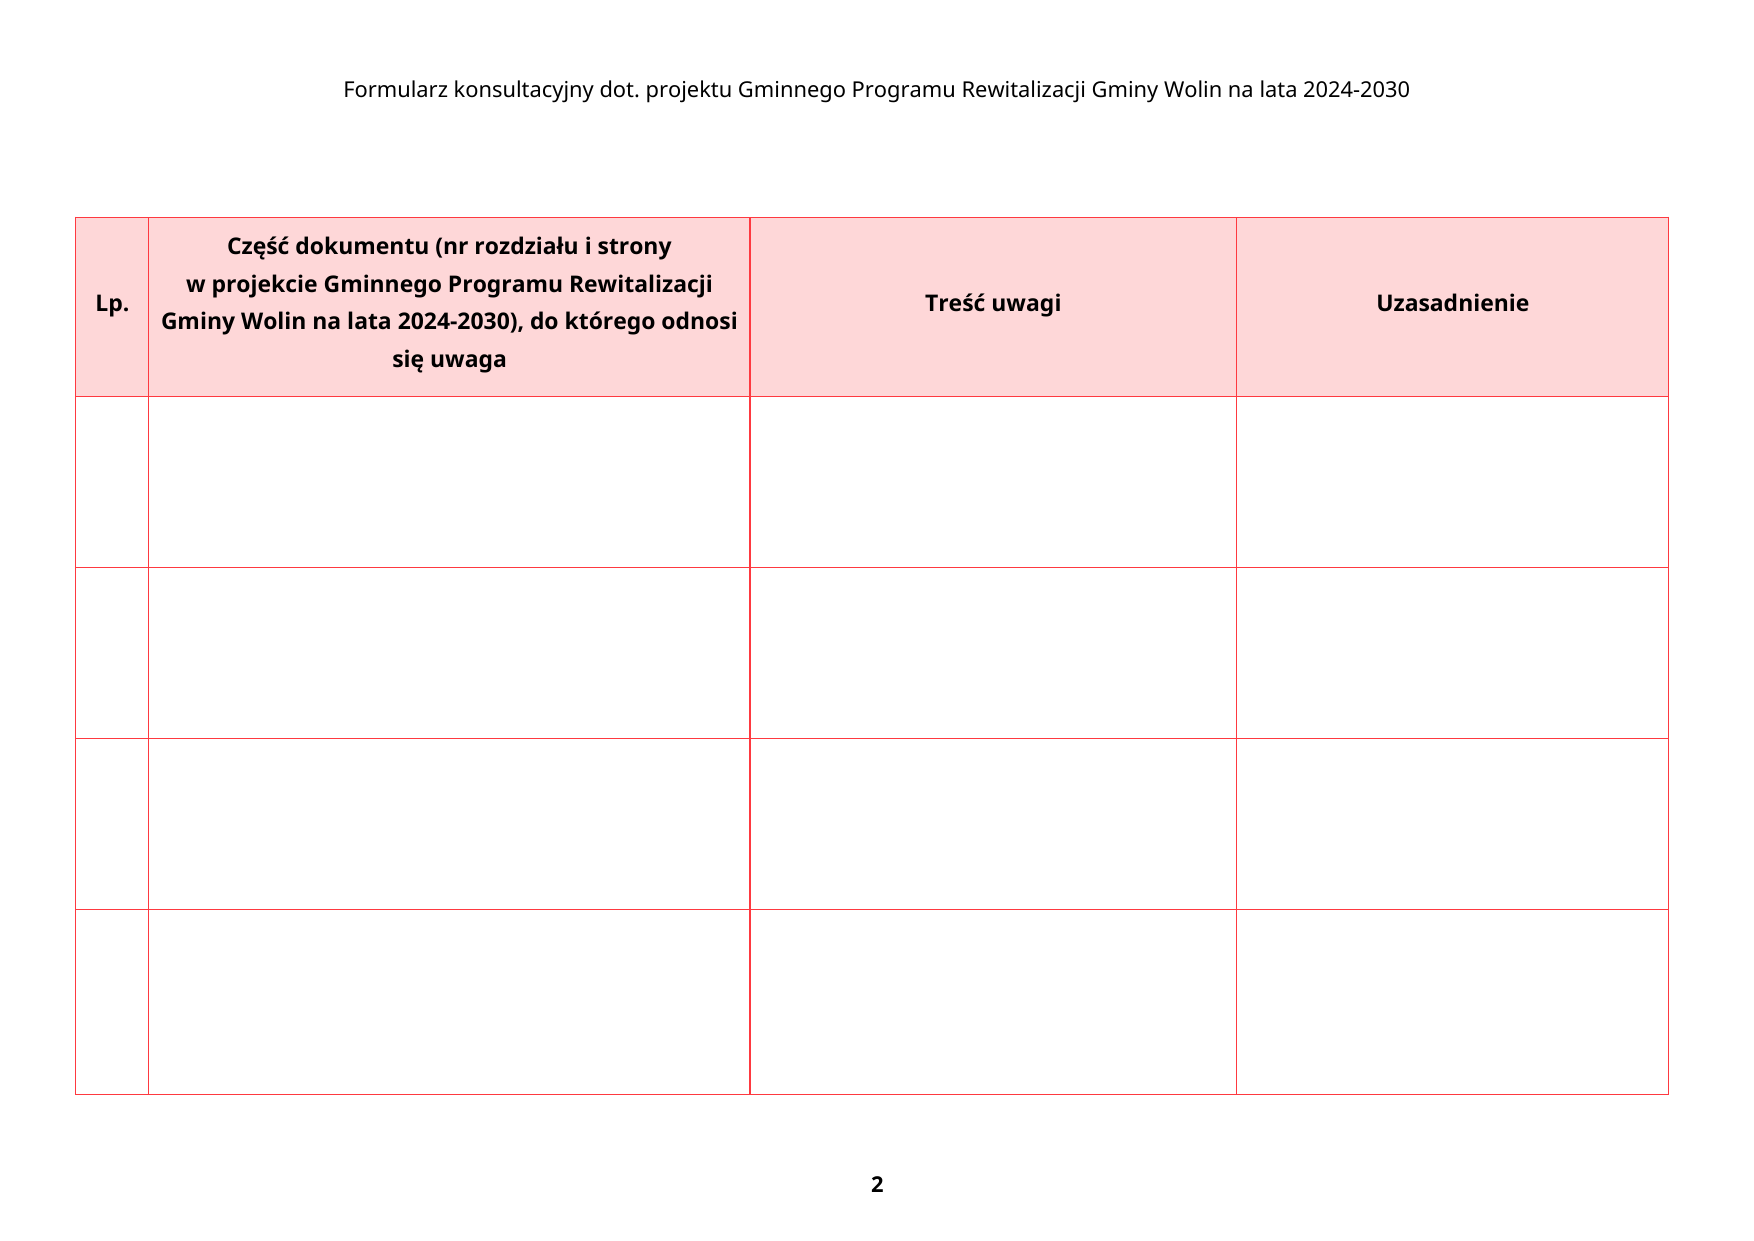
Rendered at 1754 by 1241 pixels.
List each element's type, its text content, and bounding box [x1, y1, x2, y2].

table_header Lp. [76, 218, 148, 396]
table_cell [149, 568, 749, 738]
table_cell [751, 910, 1236, 1094]
table_cell [149, 910, 749, 1094]
table_cell [1237, 910, 1668, 1094]
table_cell [76, 739, 148, 909]
table_cell [751, 568, 1236, 738]
table_cell [76, 397, 148, 567]
table_cell [1237, 568, 1668, 738]
table_header Część dokumentu (nr rozdziału i strony w projekcie Gminnego Programu Rewitalizacji Gminy Wolin na lata 2024-2030), do którego odnosi się uwaga [149, 218, 749, 396]
table_cell [751, 739, 1236, 909]
table_cell [149, 739, 749, 909]
table_header Treść uwagi [751, 218, 1236, 396]
table_cell [149, 397, 749, 567]
table_header Uzasadnienie [1237, 218, 1668, 396]
table_cell [751, 397, 1236, 567]
table_cell [1237, 739, 1668, 909]
table_cell [76, 568, 148, 738]
table_cell [76, 910, 148, 1094]
table_cell [1237, 397, 1668, 567]
